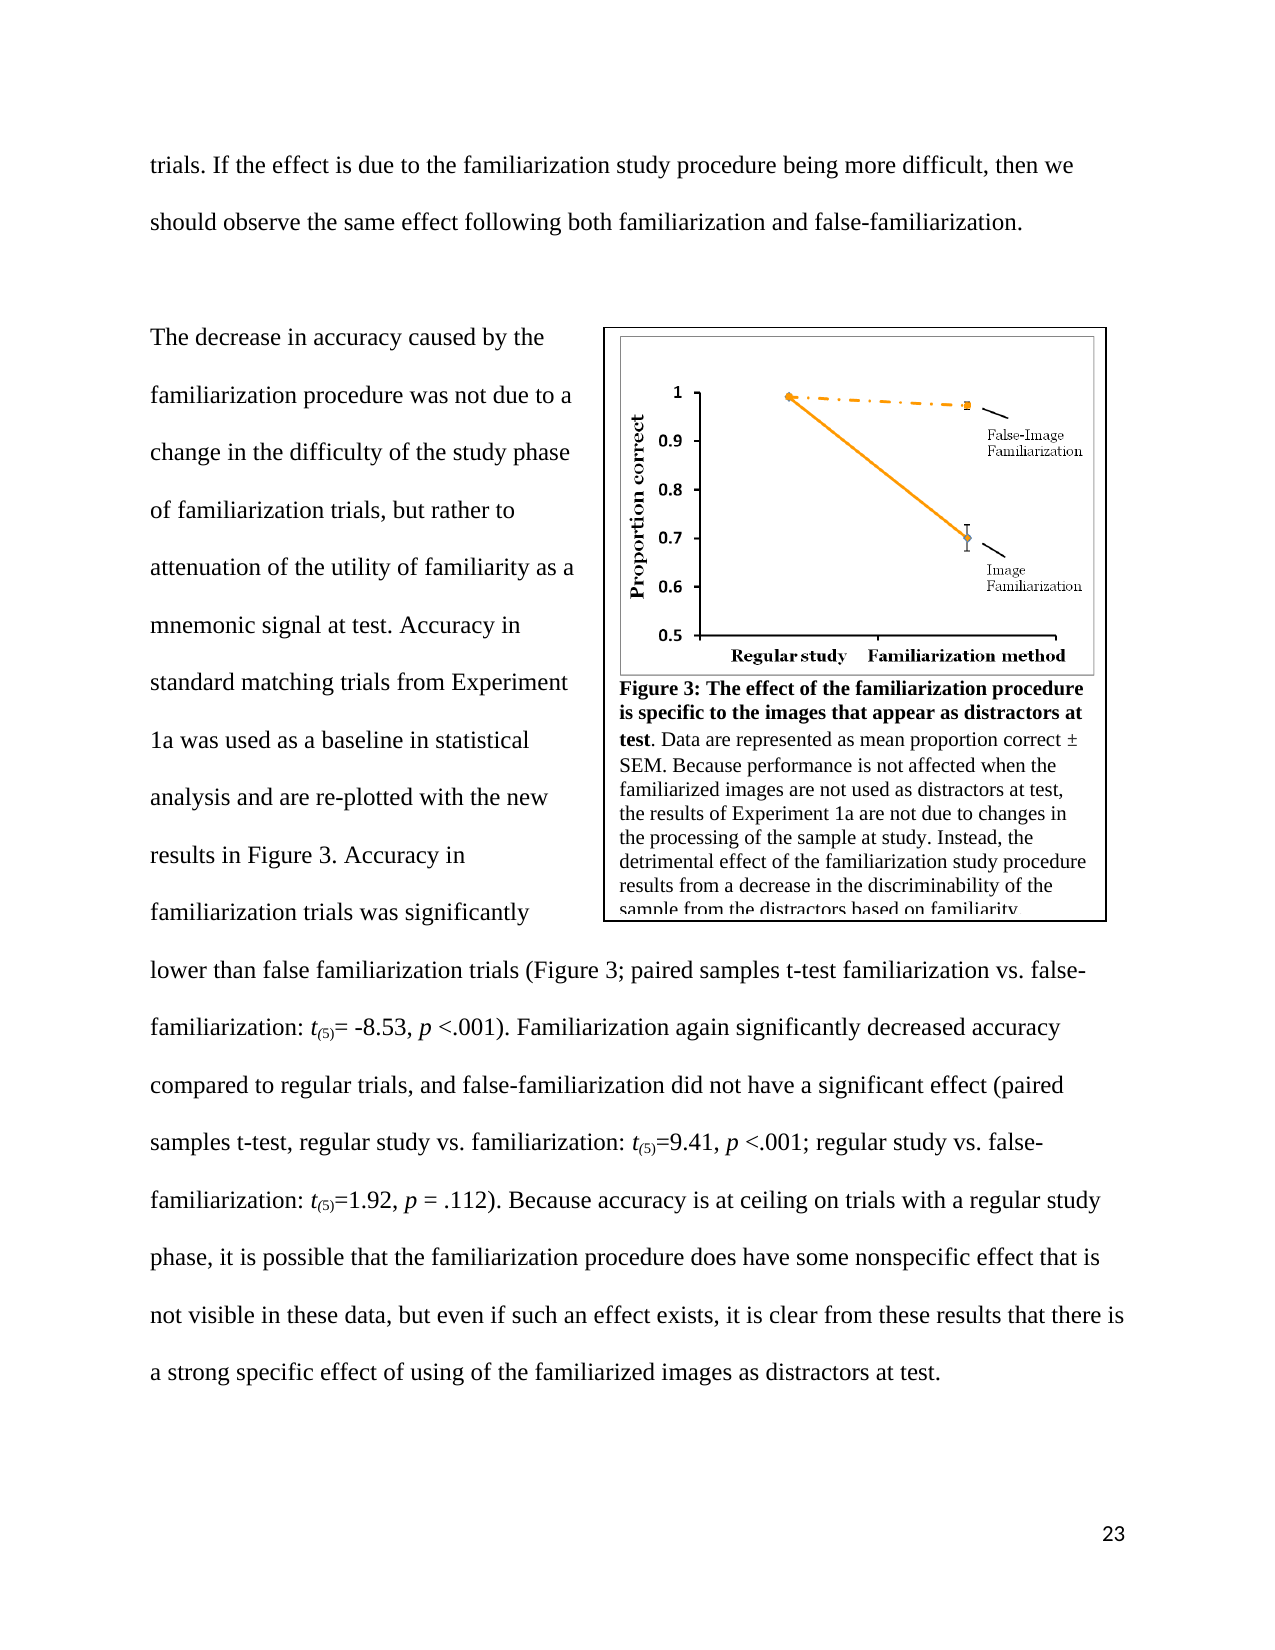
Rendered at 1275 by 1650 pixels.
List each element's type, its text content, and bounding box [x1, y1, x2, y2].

picture [619, 335, 1095, 676]
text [150, 150, 1125, 236]
text The decrease in accuracy caused by the familiarization procedure was not due to a change in the difficulty of the study phase of familiarization trials, but rather to attenuation of the utility of familiarity as a mnemonic signal at test. Accuracy in standard matching trials from Experiment 1a was used as a baseline in statistical analysis and are re-plotted with the new results in Figure 3. Accuracy in familiarization trials was significantly lower than false familiarization trials (Figure 3; paired samples t-test familiarization vs. false-familiarization: t(5)= -8.53, p <.001). Familiarization again significantly decreased accuracy compared to regular trials, and false-familiarization did not have a significant effect (paired samples t-test, regular study vs. familiarization: t(5)=9.41, p <.001; regular study vs. false-familiarization: t(5)=1.92, p = .112). Because accuracy is at ceiling on trials with a regular study phase, it is possible that the familiarization procedure does have some nonspecific effect that is not visible in these data, but even if such an effect exists, it is clear from these results that there is a strong specific effect of using of the familiarized images as distractors at test. [150, 322, 1125, 1386]
